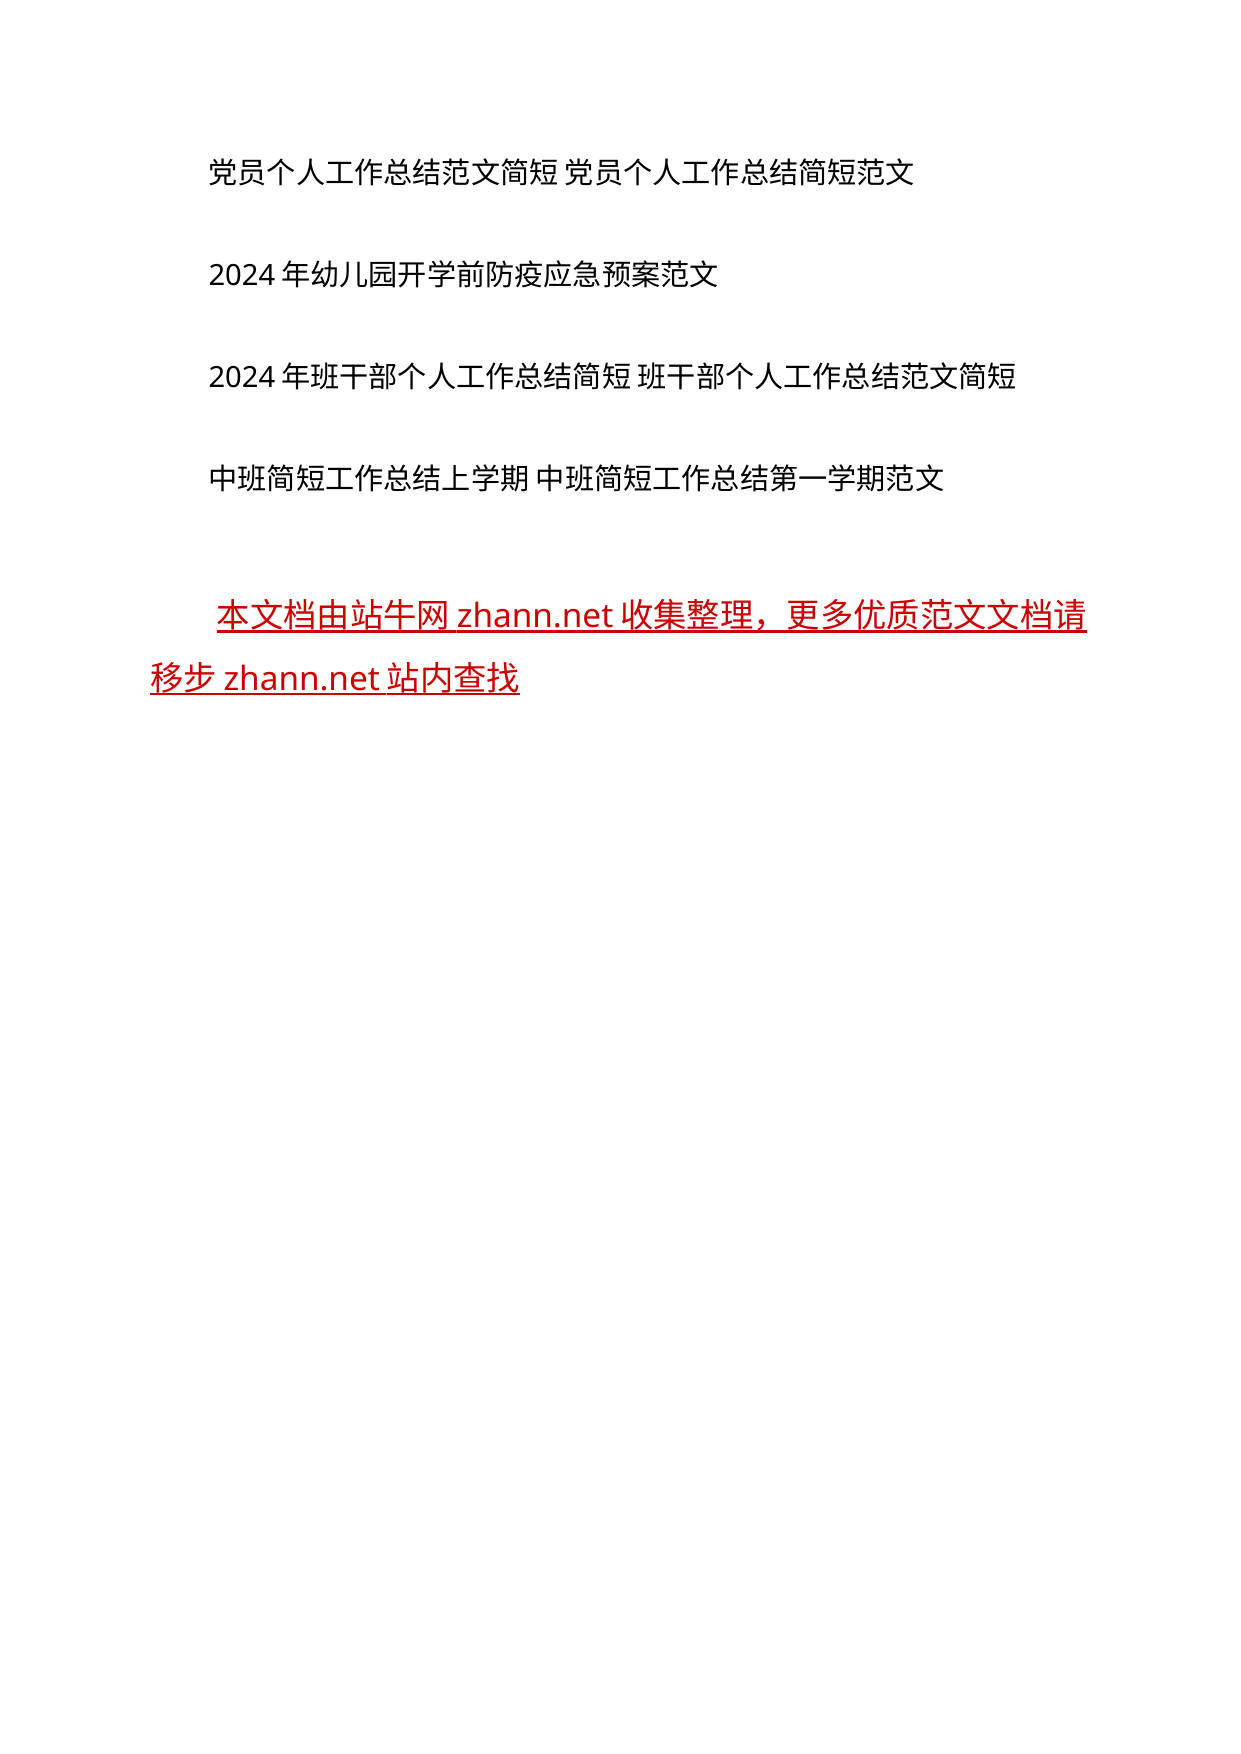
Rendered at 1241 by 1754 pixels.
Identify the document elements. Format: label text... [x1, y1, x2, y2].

text 2024年幼儿园开学前防疫应急预案范文 [150, 252, 1090, 294]
text 中班简短工作总结上学期 中班简短工作总结第一学期范文 [150, 456, 1090, 498]
text 本文档由站牛网zhann.net收集整理，更多优质范文文档请移步zhann.net站内查找 [150, 589, 1090, 700]
text 党员个人工作总结范文简短 党员个人工作总结简短范文 [150, 150, 1090, 192]
text 2024年班干部个人工作总结简短 班干部个人工作总结范文简短 [150, 354, 1090, 396]
